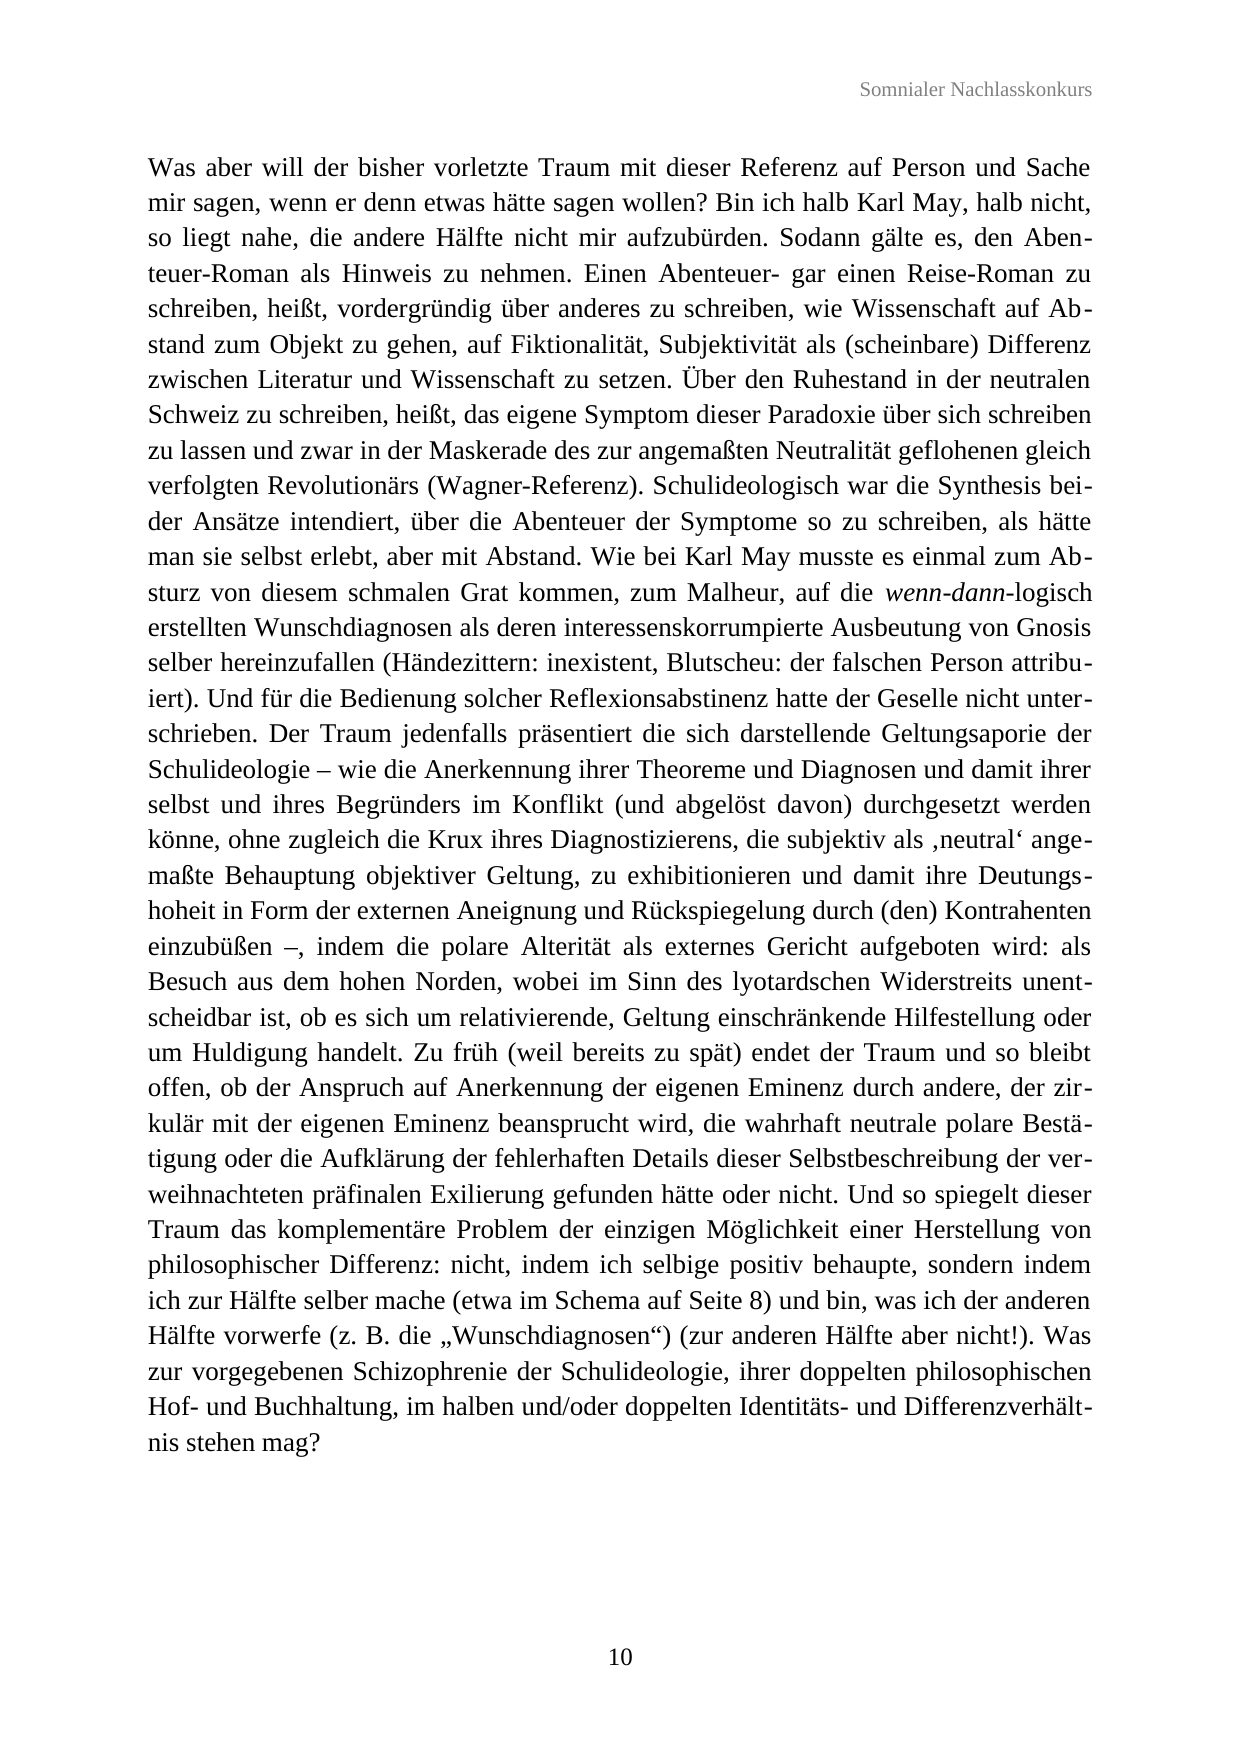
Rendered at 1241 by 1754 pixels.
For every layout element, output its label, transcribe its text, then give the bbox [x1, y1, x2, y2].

text Was aber will der bisher vorletzte Traum mit dieser Referenz auf Person und Sache mir sagen, wenn er denn etwas hätte sagen wollen? Bin ich halb Karl May, halb nicht, so liegt nahe, die andere Hälfte nicht mir aufzubürden. Sodann gälte es, den Abenteuer-Roman als Hinweis zu nehmen. Einen Abenteuer- gar einen Reise-Roman zu schreiben, heißt, vordergründig über anderes zu schreiben, wie Wissenschaft auf Abstand zum Objekt zu gehen, auf Fiktionalität, Subjektivität als (scheinbare) Differenz zwischen Literatur und Wissenschaft zu setzen. Über den Ruhestand in der neutralen Schweiz zu schreiben, heißt, das eigene Symptom dieser Paradoxie über sich schreiben zu lassen und zwar in der Maskerade des zur angemaßten Neutralität geflohenen gleich verfolgten Revolutionärs (Wagner-Referenz). Schulideologisch war die Synthesis beider Ansätze intendiert, über die Abenteuer der Symptome so zu schreiben, als hätte man sie selbst erlebt, aber mit Abstand. Wie bei Karl May musste es einmal zum Absturz von diesem schmalen Grat kommen, zum Malheur, auf die wenn-dann-logisch erstellten Wunschdiagnosen als deren interessenskorrumpierte Ausbeutung von Gnosis selber hereinzufallen (Händezittern: inexistent, Blutscheu: der falschen Person attribuiert). Und für die Bedienung solcher Reflexionsabstinenz hatte der Geselle nicht unterschrieben. Der Traum jedenfalls präsentiert die sich darstellende Geltungsaporie der Schulideologie – wie die Anerkennung ihrer Theoreme und Diagnosen und damit ihrer selbst und ihres Begründers im Konflikt (und abgelöst davon) durchgesetzt werden könne, ohne zugleich die Krux ihres Diagnostizierens, die subjektiv als ‚neutral‘ angemaßte Behauptung objektiver Geltung, zu exhibitionieren und damit ihre Deutungshoheit in Form der externen Aneignung und Rückspiegelung durch (den) Kontrahenten einzubüßen –, indem die polare Alterität als externes Gericht aufgeboten wird: als Besuch aus dem hohen Norden, wobei im Sinn des lyotardschen Widerstreits unentscheidbar ist, ob es sich um relativierende, Geltung einschränkende Hilfestellung oder um Huldigung handelt. Zu früh (weil bereits zu spät) endet der Traum und so bleibt offen, ob der Anspruch auf Anerkennung der eigenen Eminenz durch andere, der zirkulär mit der eigenen Eminenz beansprucht wird, die wahrhaft neutrale polare Bestätigung oder die Aufklärung der fehlerhaften Details dieser Selbstbeschreibung der verweihnachteten präfinalen Exilierung gefunden hätte oder nicht. Und so spiegelt dieser Traum das komplementäre Problem der einzigen Möglichkeit einer Herstellung von philosophischer Differenz: nicht, indem ich selbige positiv behaupte, sondern indem ich zur Hälfte selber mache (etwa im Schema auf Seite 8) und bin, was ich der anderen Hälfte vorwerfe (z. B. die „Wunschdiagnosen“) (zur anderen Hälfte aber nicht!). Was zur vorgegebenen Schizophrenie der Schulideologie, ihrer doppelten philosophischen Hof- und Buchhaltung, im halben und/oder doppelten Identitäts- und Differenzverhältnis stehen mag? [148, 148, 1092, 1458]
